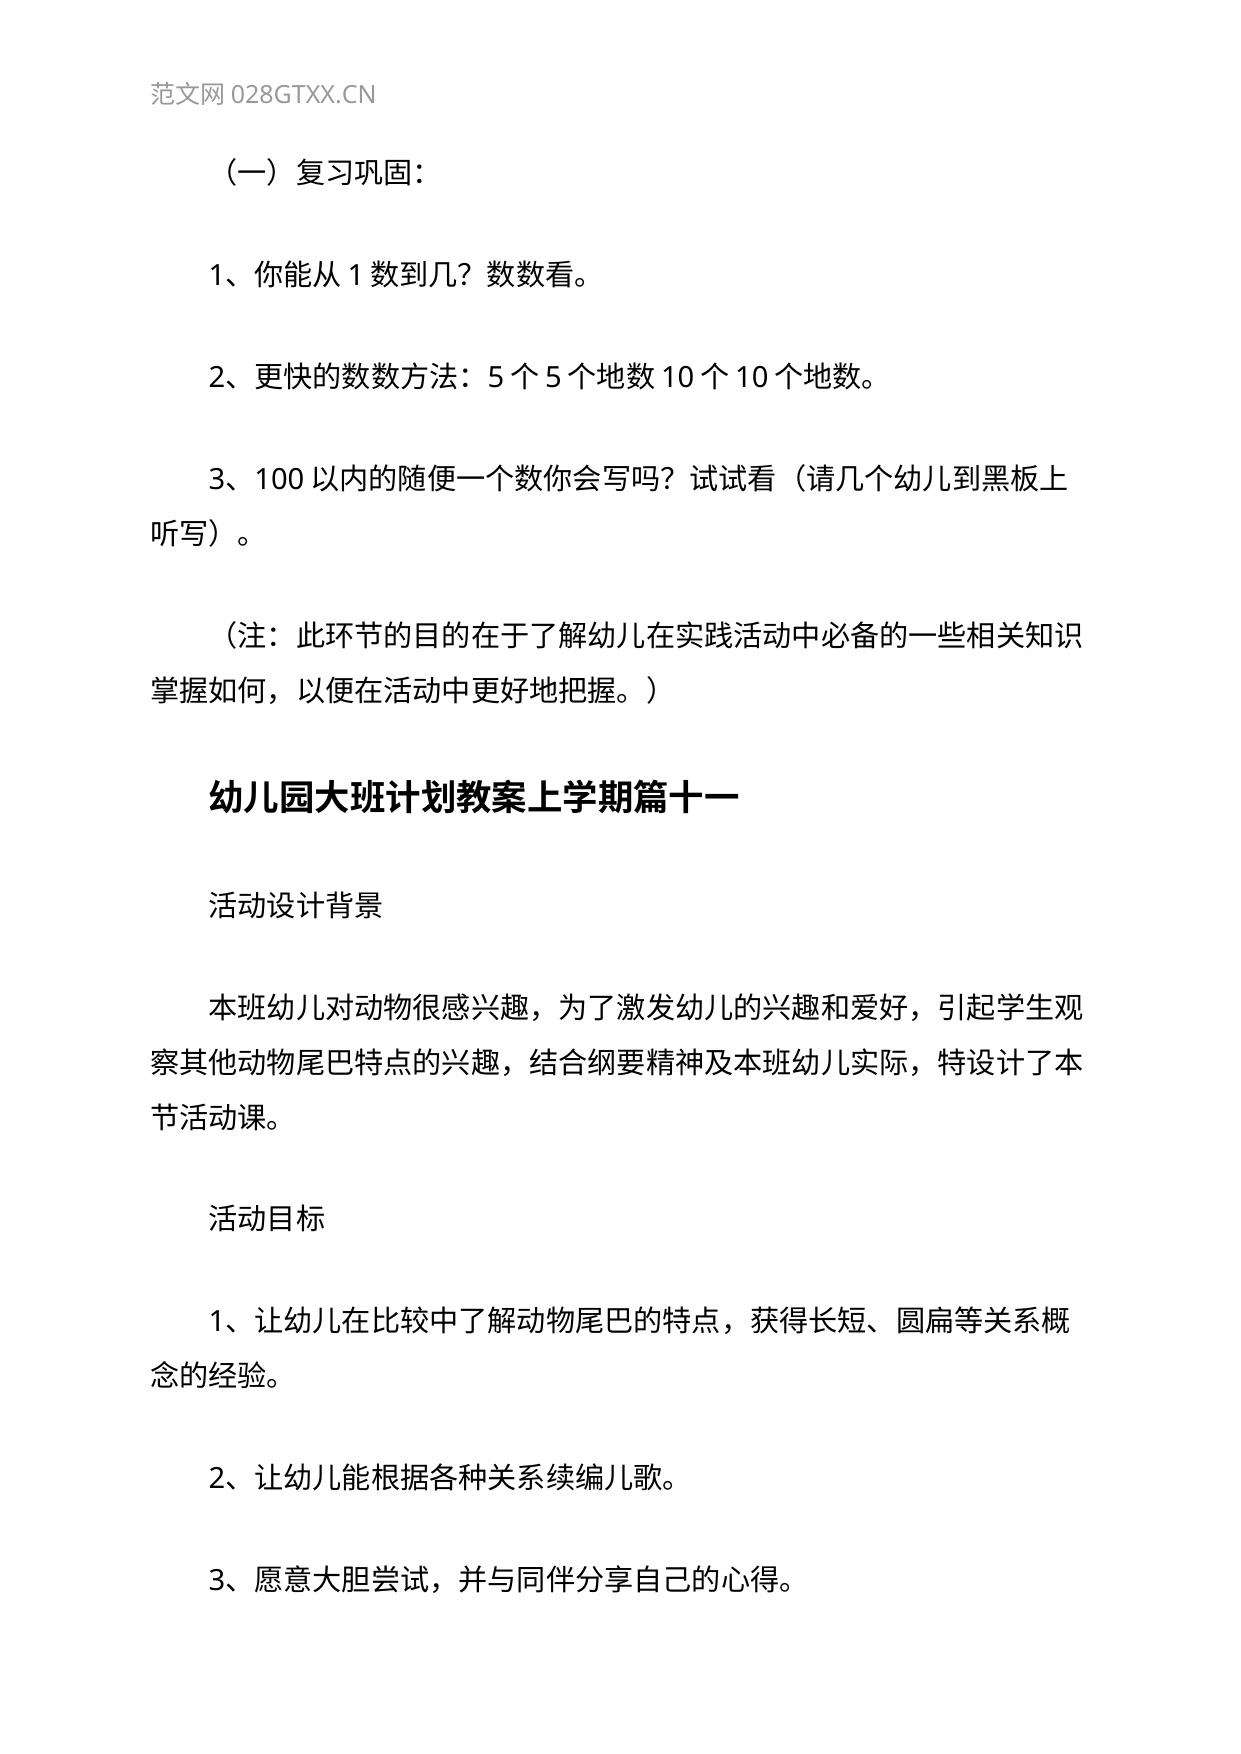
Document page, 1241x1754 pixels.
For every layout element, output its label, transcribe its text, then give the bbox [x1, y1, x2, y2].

text （一）复习巩固： [150, 150, 1090, 192]
text 2、让幼儿能根据各种关系续编儿歌。 [150, 1454, 1090, 1497]
text （注：此环节的目的在于了解幼儿在实践活动中必备的一些相关知识掌握如何，以便在活动中更好地把握。） [150, 612, 1090, 710]
text 本班幼儿对动物很感兴趣，为了激发幼儿的兴趣和爱好，引起学生观察其他动物尾巴特点的兴趣，结合纲要精神及本班幼儿实际，特设计了本节活动课。 [150, 984, 1090, 1136]
text 2、更快的数数方法：5个5个地数10个10个地数。 [150, 354, 1090, 396]
text 活动设计背景 [150, 883, 1090, 925]
text 1、让幼儿在比较中了解动物尾巴的特点，获得长短、圆扁等关系概念的经验。 [150, 1298, 1090, 1395]
text 幼儿园大班计划教案上学期篇十一 [150, 769, 1090, 820]
text 1、你能从1数到几？数数看。 [150, 252, 1090, 294]
text 活动目标 [150, 1196, 1090, 1238]
text 3、愿意大胆尝试，并与同伴分享自己的心得。 [150, 1556, 1090, 1599]
text 3、100以内的随便一个数你会写吗？试试看（请几个幼儿到黑板上听写）。 [150, 456, 1090, 553]
